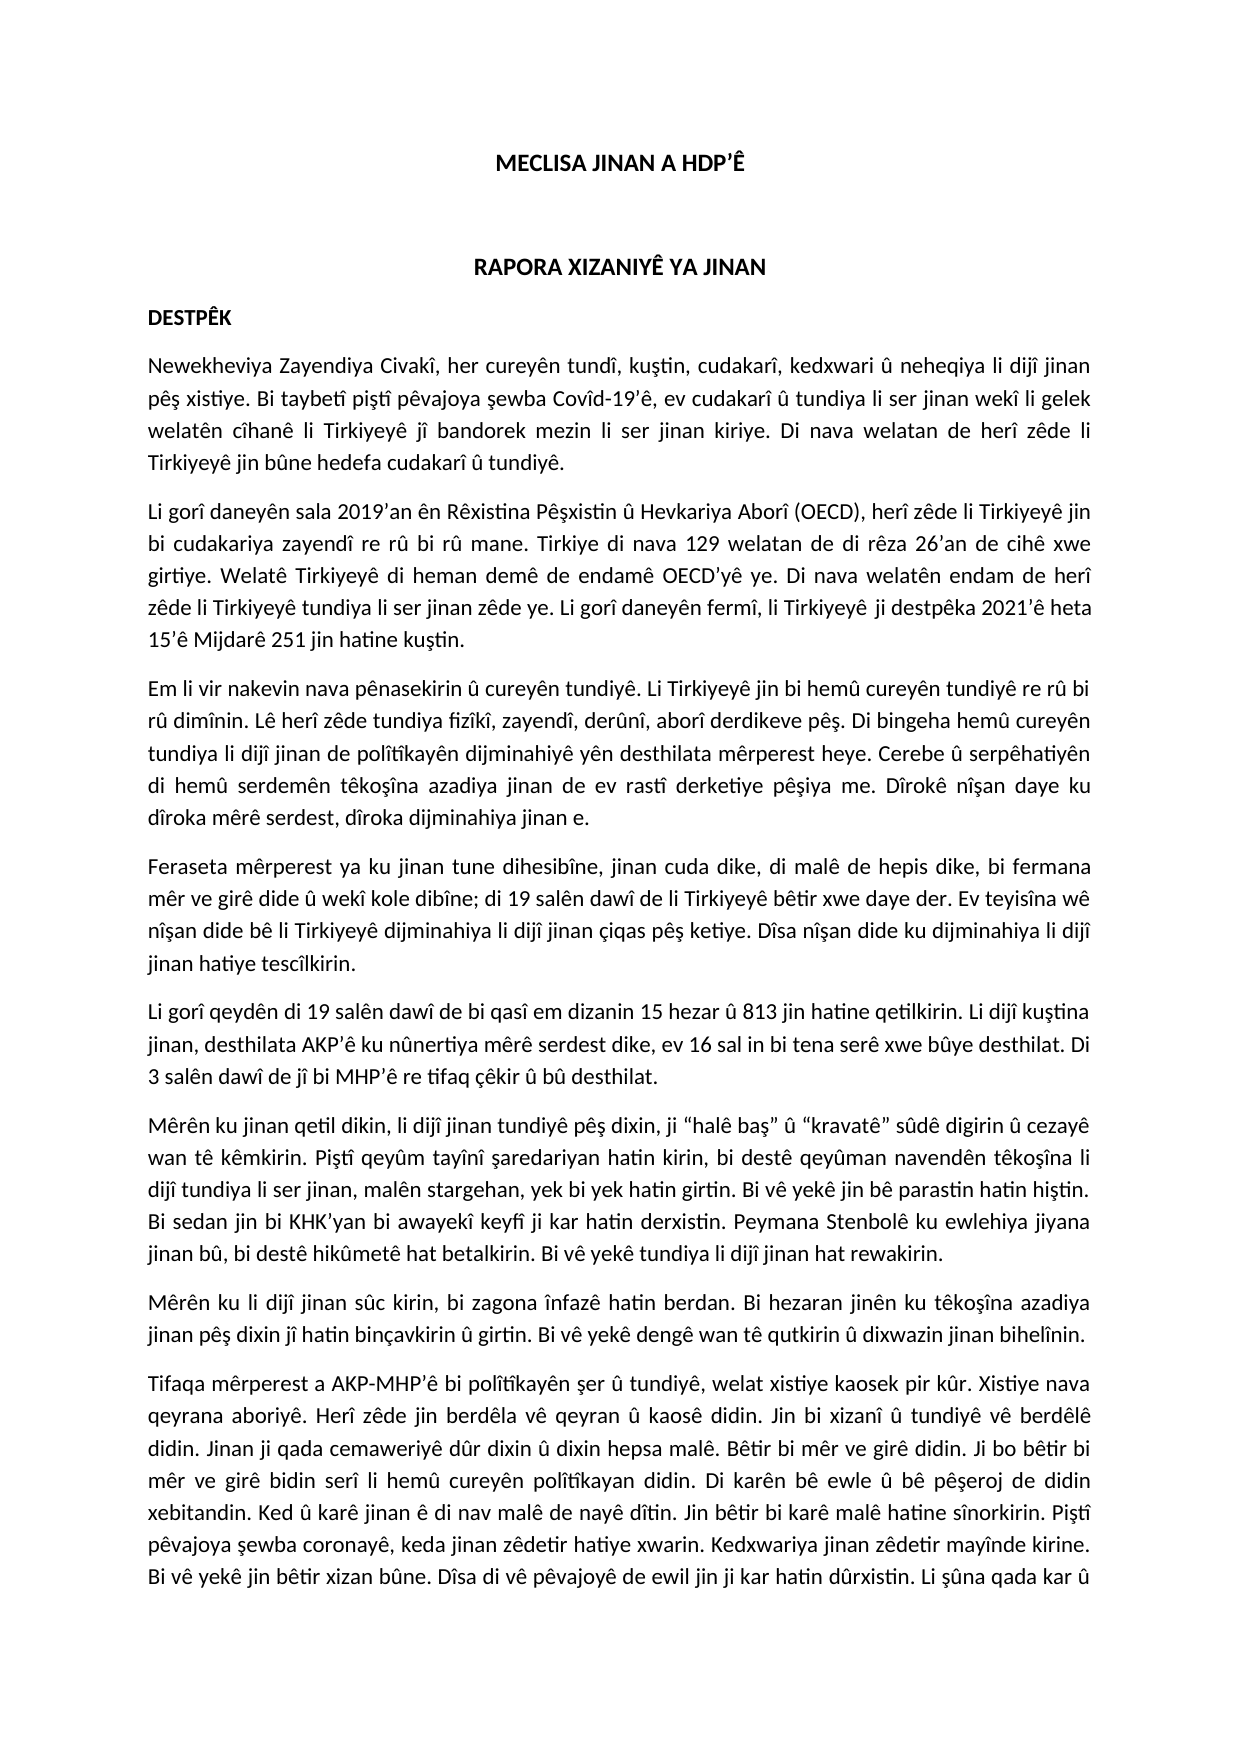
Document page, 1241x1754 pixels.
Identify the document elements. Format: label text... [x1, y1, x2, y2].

text RAPORA XIZANIYÊ YA JINAN [148, 251, 1093, 281]
text Li gorî qeydên di 19 salên dawî de bi qasî em dizanin 15 hezar û 813 jin hatine qetilkirin. Li dijî kuştina jinan, desthilata AKP’ê ku nûnertiya mêrê serdest dike, ev 16 sal in bi tena serê xwe bûye desthilat. Di 3 salên dawî de jî bi MHP’ê re tifaq çêkir û bû desthilat. [148, 997, 1093, 1090]
text MECLISA JINAN A HDP’Ê [148, 148, 1093, 178]
text Li gorî daneyên sala 2019’an ên Rêxistina Pêşxistin û Hevkariya Aborî (OECD), herî zêde li Tirkiyeyê jin bi cudakariya zayendî re rû bi rû mane. Tirkiye di nava 129 welatan de di rêza 26’an de cihê xwe girtiye. Welatê Tirkiyeyê di heman demê de endamê OECD’yê ye. Di nava welatên endam de herî zêde li Tirkiyeyê tundiya li ser jinan zêde ye. Li gorî daneyên fermî, li Tirkiyeyê ji destpêka 2021’ê heta 15’ê Mijdarê 251 jin hatine kuştin. [148, 497, 1093, 654]
text Feraseta mêrperest ya ku jinan tune dihesibîne, jinan cuda dike, di malê de hepis dike, bi fermana mêr ve girê dide û wekî kole dibîne; di 19 salên dawî de li Tirkiyeyê bêtir xwe daye der. Ev teyisîna wê nîşan dide bê li Tirkiyeyê dijminahiya li dijî jinan çiqas pêş ketiye. Dîsa nîşan dide ku dijminahiya li dijî jinan hatiye tescîlkirin. [148, 852, 1093, 977]
text Newekheviya Zayendiya Civakî, her cureyên tundî, kuştin, cudakarî, kedxwari û neheqiya li dijî jinan pêş xistiye. Bi taybetî piştî pêvajoya şewba Covîd-19’ê, ev cudakarî û tundiya li ser jinan wekî li gelek welatên cîhanê li Tirkiyeyê jî bandorek mezin li ser jinan kiriye. Di nava welatan de herî zêde li Tirkiyeyê jin bûne hedefa cudakarî û tundiyê. [148, 351, 1093, 476]
text Mêrên ku jinan qetil dikin, li dijî jinan tundiyê pêş dixin, ji “halê baş” û “kravatê” sûdê digirin û cezayê wan tê kêmkirin. Piştî qeyûm tayînî şaredariyan hatin kirin, bi destê qeyûman navendên têkoşîna li dijî tundiya li ser jinan, malên stargehan, yek bi yek hatin girtin. Bi vê yekê jin bê parastin hatin hiştin. Bi sedan jin bi KHK’yan bi awayekî keyfî ji kar hatin derxistin. Peymana Stenbolê ku ewlehiya jiyana jinan bû, bi destê hikûmetê hat betalkirin. Bi vê yekê tundiya li dijî jinan hat rewakirin. [148, 1111, 1093, 1267]
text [148, 1369, 1093, 1591]
text DESTPÊK [148, 303, 1093, 331]
text Em li vir nakevin nava pênasekirin û cureyên tundiyê. Li Tirkiyeyê jin bi hemû cureyên tundiyê re rû bi rû dimînin. Lê herî zêde tundiya fizîkî, zayendî, derûnî, aborî derdikeve pêş. Di bingeha hemû cureyên tundiya li dijî jinan de polîtîkayên dijminahiyê yên desthilata mêrperest heye. Cerebe û serpêhatiyên di hemû serdemên têkoşîna azadiya jinan de ev rastî derketiye pêşiya me. Dîrokê nîşan daye ku dîroka mêrê serdest, dîroka dijminahiya jinan e. [148, 674, 1093, 831]
text Mêrên ku li dijî jinan sûc kirin, bi zagona înfazê hatin berdan. Bi hezaran jinên ku têkoşîna azadiya jinan pêş dixin jî hatin binçavkirin û girtin. Bi vê yekê dengê wan tê qutkirin û dixwazin jinan bihelînin. [148, 1288, 1093, 1348]
